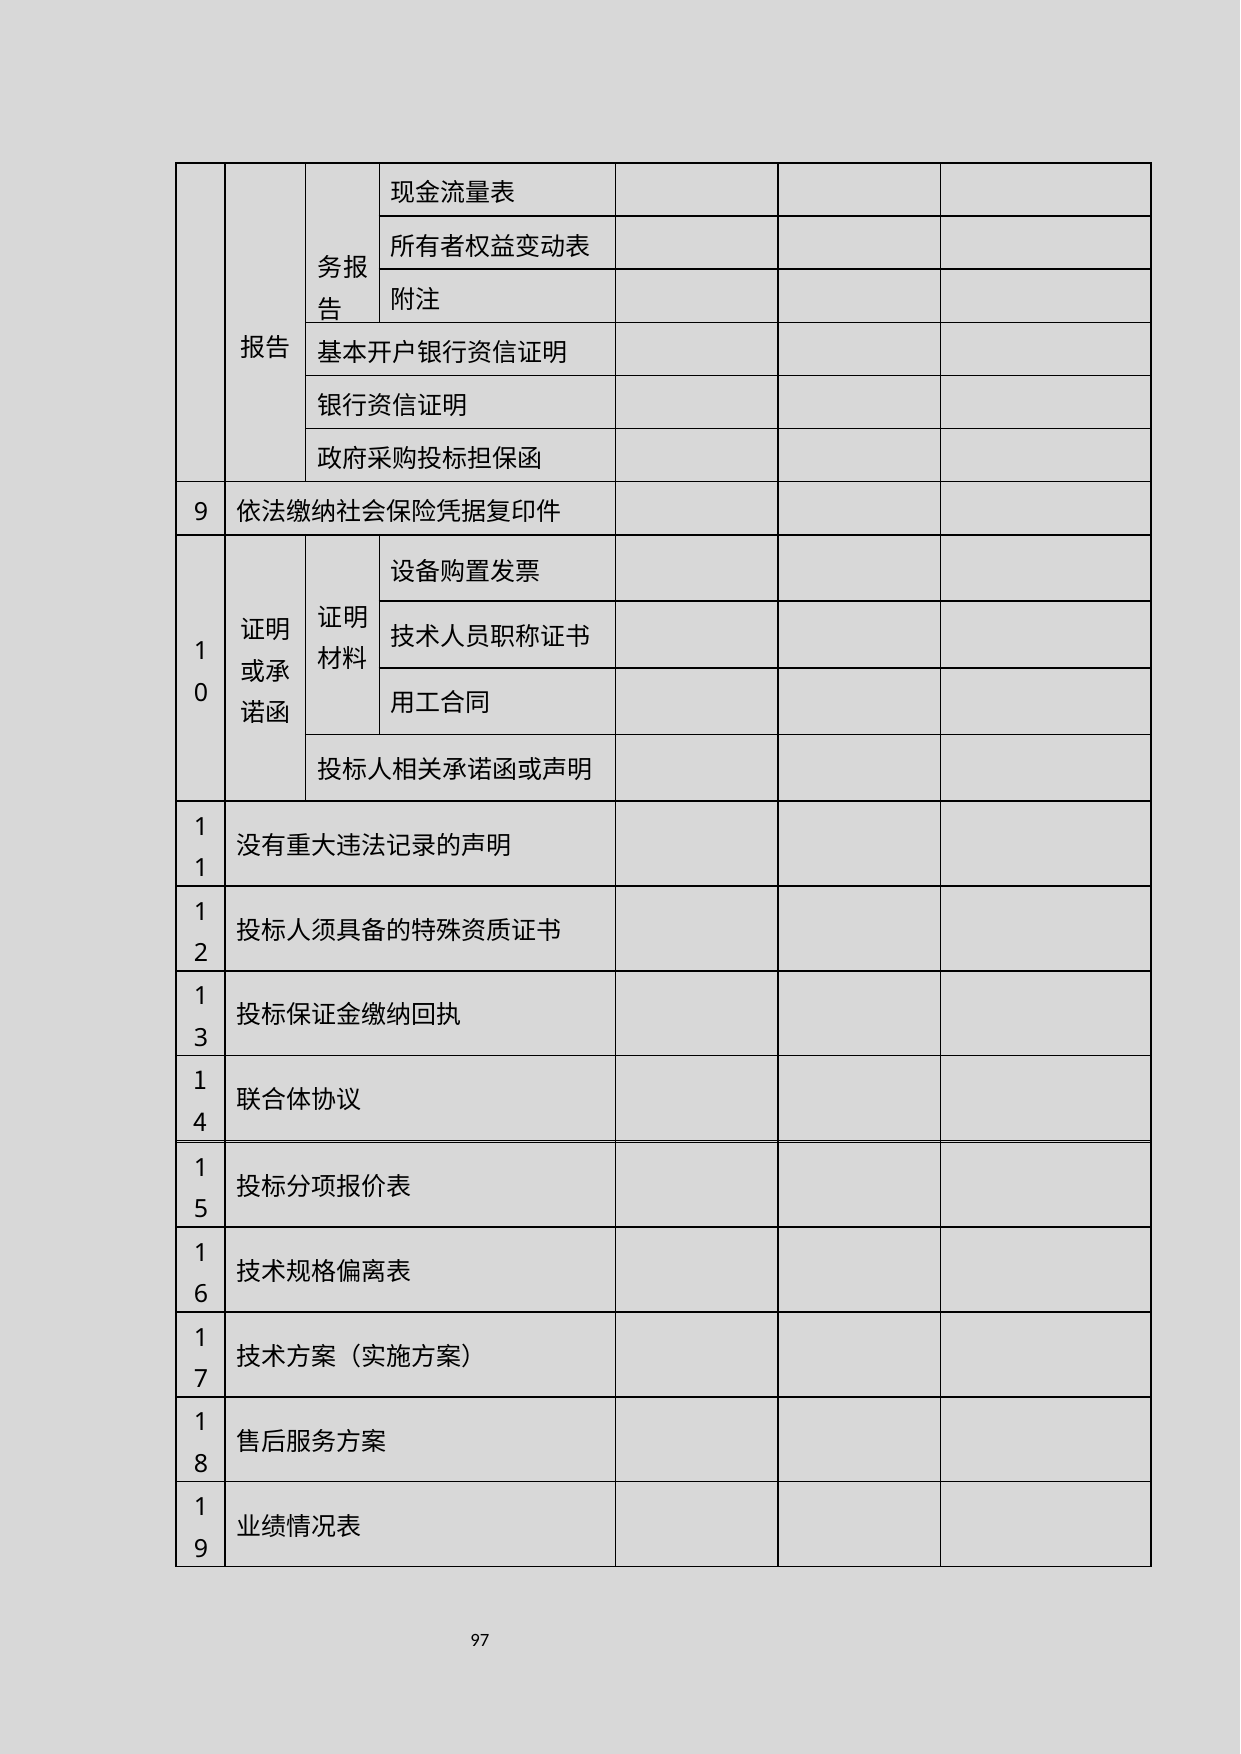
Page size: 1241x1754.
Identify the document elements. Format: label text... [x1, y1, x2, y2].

table_cell [616, 429, 777, 481]
table_cell [941, 735, 1150, 800]
table_cell [941, 323, 1150, 374]
table_cell [941, 1482, 1150, 1566]
table_cell [616, 164, 777, 215]
table_cell [779, 270, 940, 321]
table_cell 投标人须具备的特殊资质证书 [226, 887, 615, 970]
table_cell [779, 536, 940, 600]
table_cell [616, 1228, 777, 1311]
table_cell 售后服务方案 [226, 1398, 615, 1481]
table_cell [941, 887, 1150, 970]
table_cell [941, 1143, 1150, 1226]
table_cell [616, 217, 777, 268]
table_cell [616, 1313, 777, 1396]
table_cell 18 [177, 1398, 224, 1481]
table_cell [779, 972, 940, 1055]
table_cell 联合体协议 [226, 1056, 615, 1140]
table_cell [779, 602, 940, 667]
table_cell [941, 972, 1150, 1055]
table_cell 技术人员职称证书 [380, 602, 615, 667]
table_cell [616, 270, 777, 321]
table_cell 12 [177, 887, 224, 970]
table_cell 19 [177, 1482, 224, 1566]
table_cell 15 [177, 1143, 224, 1226]
table_cell [941, 802, 1150, 885]
table_cell [941, 164, 1150, 215]
table_cell 附注 [380, 270, 615, 321]
table_cell [779, 429, 940, 481]
table_cell 技术规格偏离表 [226, 1228, 615, 1311]
table_cell [779, 1056, 940, 1140]
table_cell [616, 1143, 777, 1226]
table_cell 9 [177, 482, 224, 534]
table_cell 现金流量表 [380, 164, 615, 215]
table_cell 业绩情况表 [226, 1482, 615, 1566]
table_cell [616, 376, 777, 428]
table_cell [779, 887, 940, 970]
table_cell [616, 482, 777, 534]
table_cell [616, 323, 777, 374]
table_cell [779, 482, 940, 534]
table_cell [616, 1398, 777, 1481]
table_cell [941, 270, 1150, 321]
table_cell [616, 735, 777, 800]
table_cell [779, 1482, 940, 1566]
table_cell 11 [177, 802, 224, 885]
table_cell 17 [177, 1313, 224, 1396]
table_cell 设备购置发票 [380, 536, 615, 600]
table_cell [941, 536, 1150, 600]
table_cell [779, 802, 940, 885]
table_cell [779, 217, 940, 268]
table_cell [941, 669, 1150, 733]
table_cell [941, 1056, 1150, 1140]
table_cell 用工合同 [380, 669, 615, 733]
table_cell 所有者权益变动表 [380, 217, 615, 268]
table_cell [779, 1143, 940, 1226]
table_cell 没有重大违法记录的声明 [226, 802, 615, 885]
table_cell [779, 735, 940, 800]
table_cell [779, 1398, 940, 1481]
table_cell [616, 972, 777, 1055]
table_cell [616, 887, 777, 970]
table_cell [779, 669, 940, 733]
table_cell [941, 376, 1150, 428]
table_cell [941, 1313, 1150, 1396]
table_cell [941, 602, 1150, 667]
table_cell [616, 1056, 777, 1140]
table_cell 政府采购投标担保函 [306, 429, 615, 481]
table_cell 投标保证金缴纳回执 [226, 972, 615, 1055]
table_cell 银行资信证明 [306, 376, 615, 428]
table_cell [941, 1228, 1150, 1311]
table_cell [941, 429, 1150, 481]
table_cell 基本开户银行资信证明 [306, 323, 615, 374]
table_cell [616, 1482, 777, 1566]
table_cell [941, 1398, 1150, 1481]
table_cell [616, 536, 777, 600]
table_cell [779, 323, 940, 374]
table_cell 投标人相关承诺函或声明 [306, 735, 615, 800]
table_cell 证明或承诺函 [226, 536, 305, 800]
table_cell [779, 1228, 940, 1311]
table_cell 依法缴纳社会保险凭据复印件 [226, 482, 615, 534]
table_cell 投标分项报价表 [226, 1143, 615, 1226]
table_cell 技术方案（实施方案） [226, 1313, 615, 1396]
table_cell [779, 164, 940, 215]
table_cell 10 [177, 536, 224, 800]
table_cell [779, 1313, 940, 1396]
table_cell 13 [177, 972, 224, 1055]
table_cell [941, 482, 1150, 534]
table_cell 16 [177, 1228, 224, 1311]
table_cell [616, 802, 777, 885]
table_cell 证明材料 [306, 536, 379, 733]
table_cell [616, 669, 777, 733]
table_cell [779, 376, 940, 428]
table_cell 14 [177, 1056, 224, 1140]
table_cell [616, 602, 777, 667]
table_cell [941, 217, 1150, 268]
